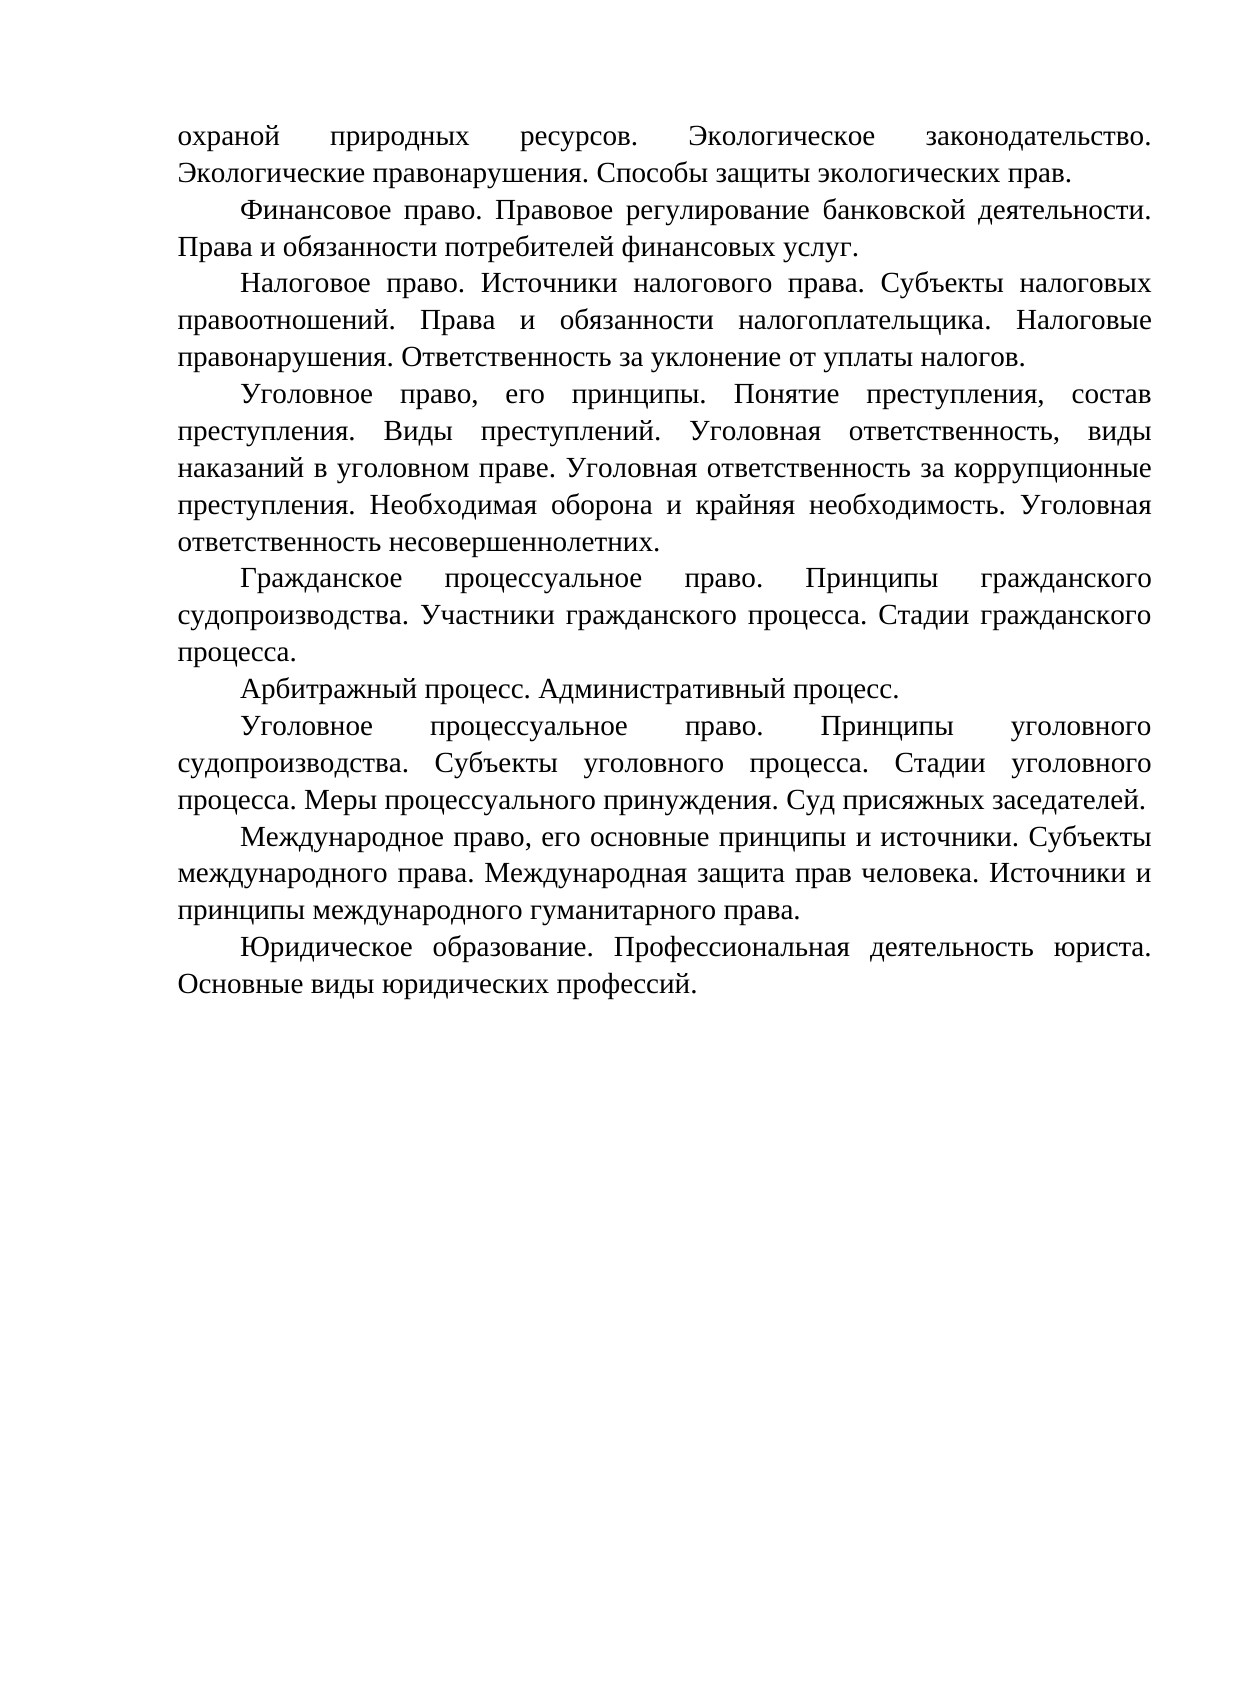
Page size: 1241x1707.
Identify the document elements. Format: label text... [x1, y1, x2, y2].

text Гражданское процессуальное право. Принципы гражданского судопроизводства. Участники гражданского процесса. Стадии гражданского процесса. [177, 561, 1152, 668]
text Налоговое право. Источники налогового права. Субъекты налоговых правоотношений. Права и обязанности налогоплательщика. Налоговые правонарушения. Ответственность за уклонение от уплаты налогов. [177, 266, 1152, 373]
text Финансовое право. Правовое регулирование банковской деятельности. Права и обязанности потребителей финансовых услуг. [177, 192, 1152, 262]
text Международное право, его основные принципы и источники. Субъекты международного права. Международная защита прав человека. Источники и принципы международного гуманитарного права. [177, 819, 1152, 926]
text Юридическое образование. Профессиональная деятельность юриста. Основные виды юридических профессий. [177, 929, 1152, 1000]
text Уголовное право, его принципы. Понятие преступления, состав преступления. Виды преступлений. Уголовная ответственность, виды наказаний в уголовном праве. Уголовная ответственность за коррупционные преступления. Необходимая оборона и крайняя необходимость. Уголовная ответственность несовершеннолетних. [177, 376, 1152, 557]
text Арбитражный процесс. Административный процесс. [177, 671, 1152, 705]
text Уголовное процессуальное право. Принципы уголовного судопроизводства. Субъекты уголовного процесса. Стадии уголовного процесса. Меры процессуального принуждения. Суд присяжных заседателей. [177, 708, 1152, 815]
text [177, 118, 1152, 188]
